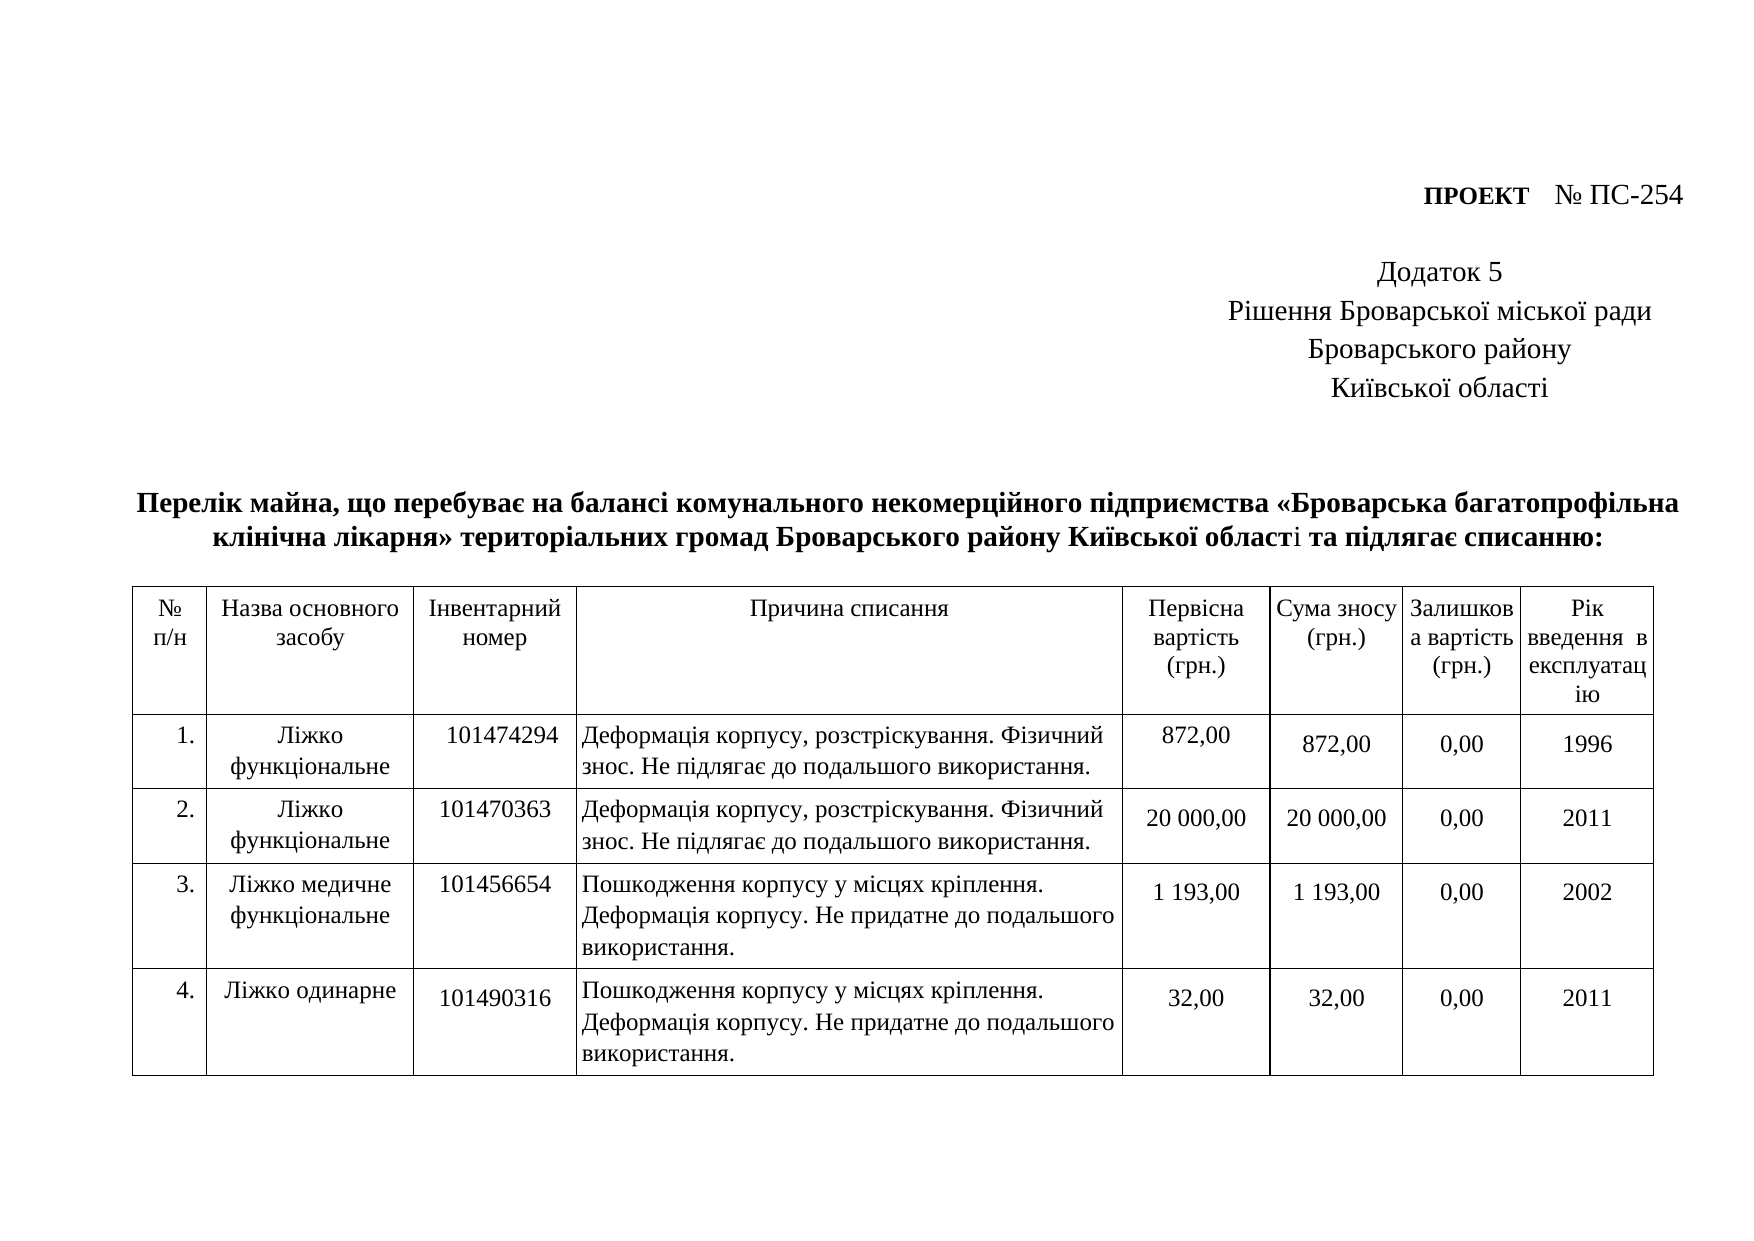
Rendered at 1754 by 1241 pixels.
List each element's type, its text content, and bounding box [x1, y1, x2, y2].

table_header Причина списання [577, 587, 1122, 714]
table_cell 2011 [1521, 789, 1653, 862]
table_cell 20 000,00 [1271, 789, 1402, 862]
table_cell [577, 864, 1122, 968]
table_cell Ліжко одинарне [207, 969, 413, 1075]
table_cell 0,00 [1403, 715, 1520, 788]
table_cell 1 193,00 [1271, 864, 1402, 968]
table_header Сума зносу (грн.) [1271, 587, 1402, 714]
table_cell [133, 789, 206, 862]
table_cell Деформація корпусу, розстріскування. Фізичний знос. Не підлягає до подальшого використання. [577, 715, 1122, 788]
table_cell [133, 715, 206, 788]
table_cell 20 000,00 [1123, 789, 1269, 862]
table_cell [133, 864, 206, 968]
table_cell 32,00 [1271, 969, 1402, 1075]
table_cell 0,00 [1403, 969, 1520, 1075]
table_header Інвентарний номер [414, 587, 576, 714]
text Додаток 5 [1196, 254, 1683, 288]
table_cell Ліжко медичне функціональне [207, 864, 413, 968]
table_cell 101474294 [414, 715, 576, 788]
table_header Рік введення в експлуатацію [1521, 587, 1653, 714]
table_cell 2002 [1521, 864, 1653, 968]
table_cell 2011 [1521, 969, 1653, 1075]
table_cell Деформація корпусу, розстріскування. Фізичний знос. Не підлягає до подальшого використання. [577, 789, 1122, 862]
table_cell 872,00 [1123, 715, 1269, 788]
table_cell Ліжко функціональне [207, 789, 413, 862]
table_cell 0,00 [1403, 864, 1520, 968]
table_cell 101490316 [414, 969, 576, 1075]
table_cell 101456654 [414, 864, 576, 968]
table_cell 0,00 [1403, 789, 1520, 862]
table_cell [577, 969, 1122, 1075]
table_cell [133, 969, 206, 1075]
table_header Залишкова вартість (грн.) [1403, 587, 1520, 714]
table_cell 1 193,00 [1123, 864, 1269, 968]
table_cell Ліжко функціональне [207, 715, 413, 788]
table_header № п/н [133, 587, 206, 714]
text Київської області [1196, 370, 1683, 403]
table_header Первісна вартість (грн.) [1123, 587, 1269, 714]
text Перелік майна, що перебуває на балансі комунального некомерційного підприємства «Броварська багатопрофільна клінічна лікарня» територіальних громад Броварського району Київської області та підлягає списанню: [133, 486, 1683, 553]
table_cell 1996 [1521, 715, 1653, 788]
table_header Назва основного засобу [207, 587, 413, 714]
text Рішення Броварської міської ради Броварського району [1196, 293, 1683, 365]
table_cell 872,00 [1271, 715, 1402, 788]
table_cell 32,00 [1123, 969, 1269, 1075]
text ПРОЕКТ № ПС-254 [664, 177, 1683, 211]
table_cell 101470363 [414, 789, 576, 862]
